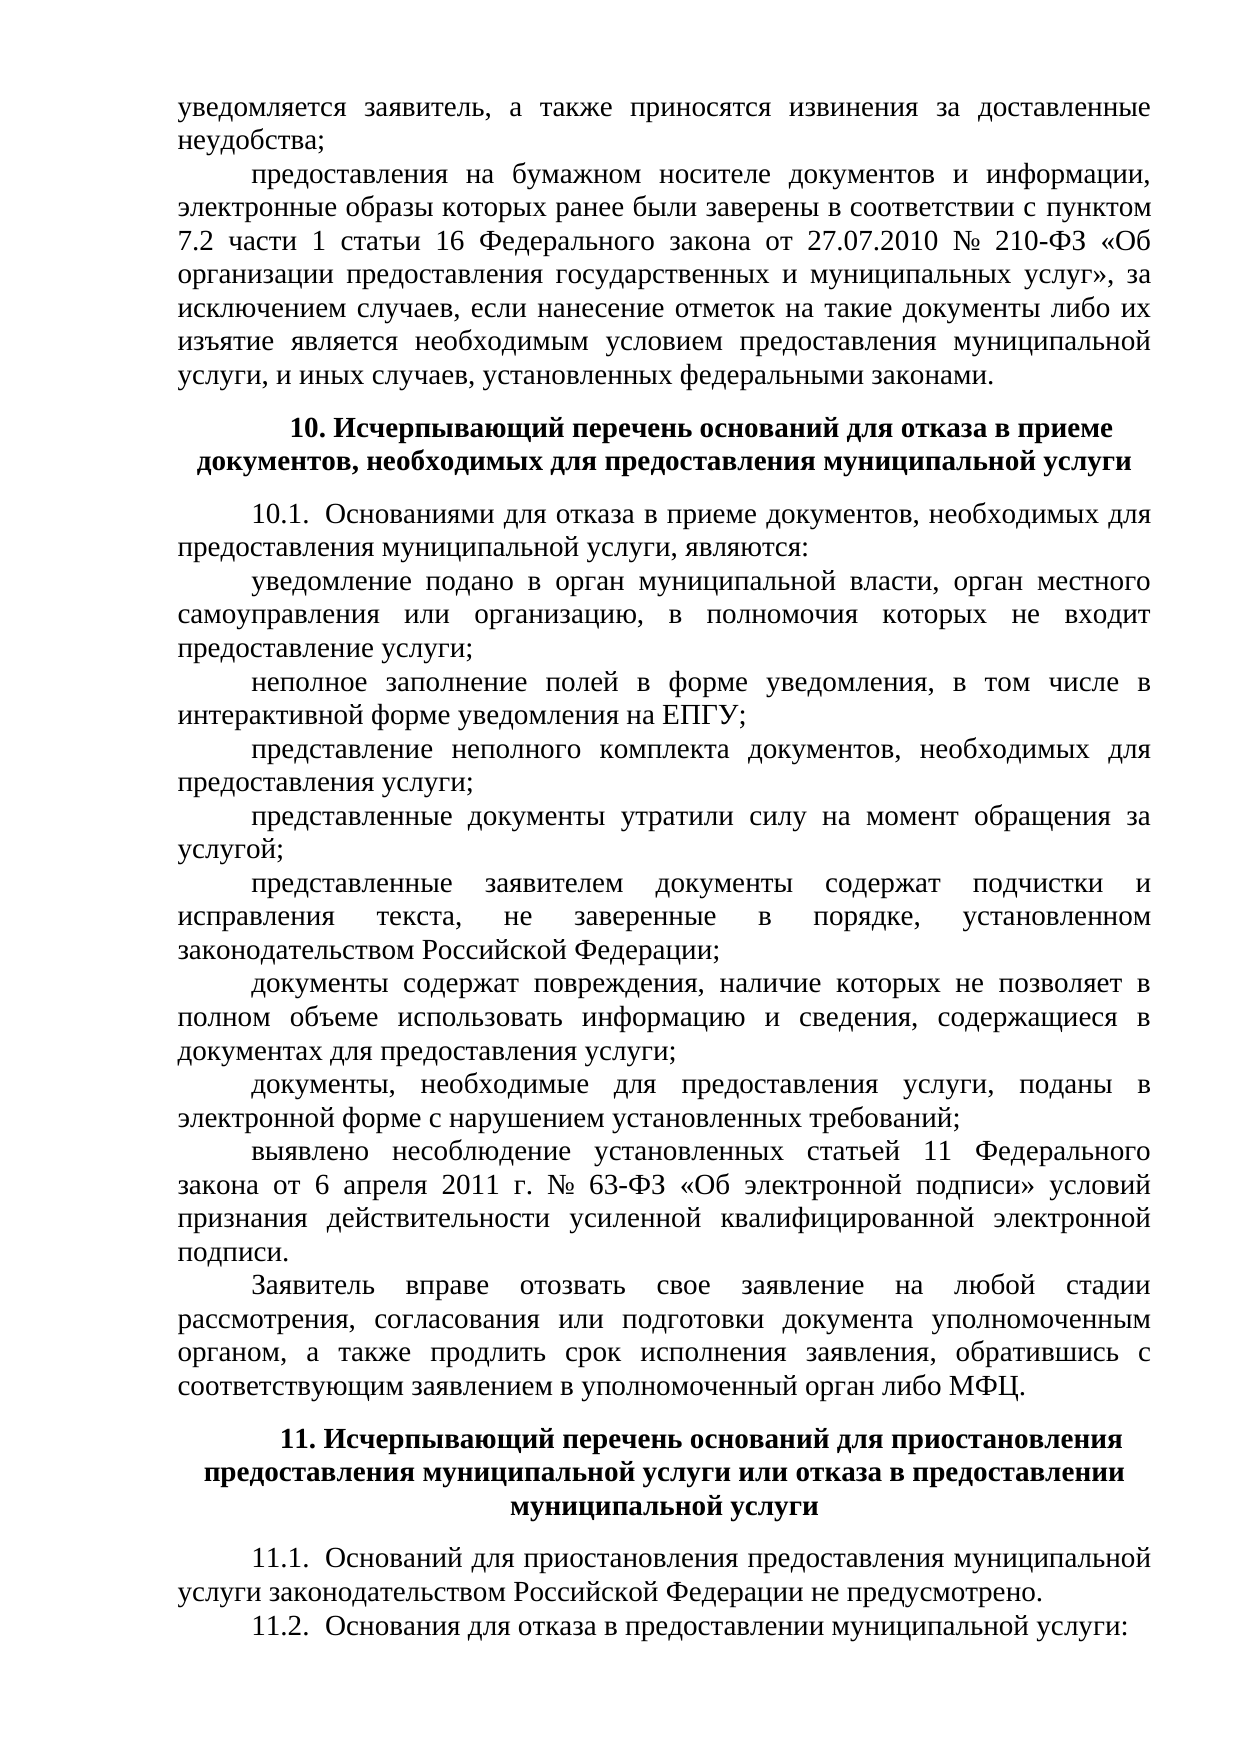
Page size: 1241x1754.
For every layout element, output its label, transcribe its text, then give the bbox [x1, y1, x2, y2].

text 11.2. Основания для отказа в предоставлении муниципальной услуги: [177, 1608, 1152, 1641]
text документы содержат повреждения, наличие которых не позволяет в полном объеме использовать информацию и сведения, содержащиеся в документах для предоставления услуги; [177, 966, 1152, 1066]
text уведомление подано в орган муниципальной власти, орган местного самоуправления или организацию, в полномочия которых не входит предоставление услуги; [177, 563, 1152, 664]
text представленные заявителем документы содержат подчистки и исправления текста, не заверенные в порядке, установленном законодательством Российской Федерации; [177, 865, 1152, 966]
text представление неполного комплекта документов, необходимых для предоставления услуги; [177, 731, 1152, 798]
text неполное заполнение полей в форме уведомления, в том числе в интерактивной форме уведомления на ЕПГУ; [177, 664, 1152, 731]
text документы, необходимые для предоставления услуги, поданы в электронной форме с нарушением установленных требований; [177, 1066, 1152, 1133]
text выявлено несоблюдение установленных статьей 11 Федерального закона от 6 апреля 2011 г. № 63-ФЗ «Об электронной подписи» условий признания действительности усиленной квалифицированной электронной подписи. [177, 1133, 1152, 1267]
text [177, 89, 1152, 156]
text предоставления на бумажном носителе документов и информации, электронные образы которых ранее были заверены в соответствии с пунктом 7.2 части 1 статьи 16 Федерального закона от 27.07.2010 № 210-ФЗ «Об организации предоставления государственных и муниципальных услуг», за исключением случаев, если нанесение отметок на такие документы либо их изъятие является необходимым условием предоставления муниципальной услуги, и иных случаев, установленных федеральными законами. [177, 156, 1152, 391]
text 11. Исчерпывающий перечень оснований для приостановления предоставления муниципальной услуги или отказа в предоставлении муниципальной услуги [177, 1421, 1152, 1521]
text Заявитель вправе отозвать свое заявление на любой стадии рассмотрения, согласования или подготовки документа уполномоченным органом, а также продлить срок исполнения заявления, обратившись с соответствующим заявлением в уполномоченный орган либо МФЦ. [177, 1267, 1152, 1402]
text представленные документы утратили силу на момент обращения за услугой; [177, 798, 1152, 865]
text 11.1. Оснований для приостановления предоставления муниципальной услуги законодательством Российской Федерации не предусмотрено. [177, 1541, 1152, 1608]
text 10. Исчерпывающий перечень оснований для отказа в приеме документов, необходимых для предоставления муниципальной услуги [177, 410, 1152, 477]
text 10.1. Основаниями для отказа в приеме документов, необходимых для предоставления муниципальной услуги, являются: [177, 496, 1152, 563]
